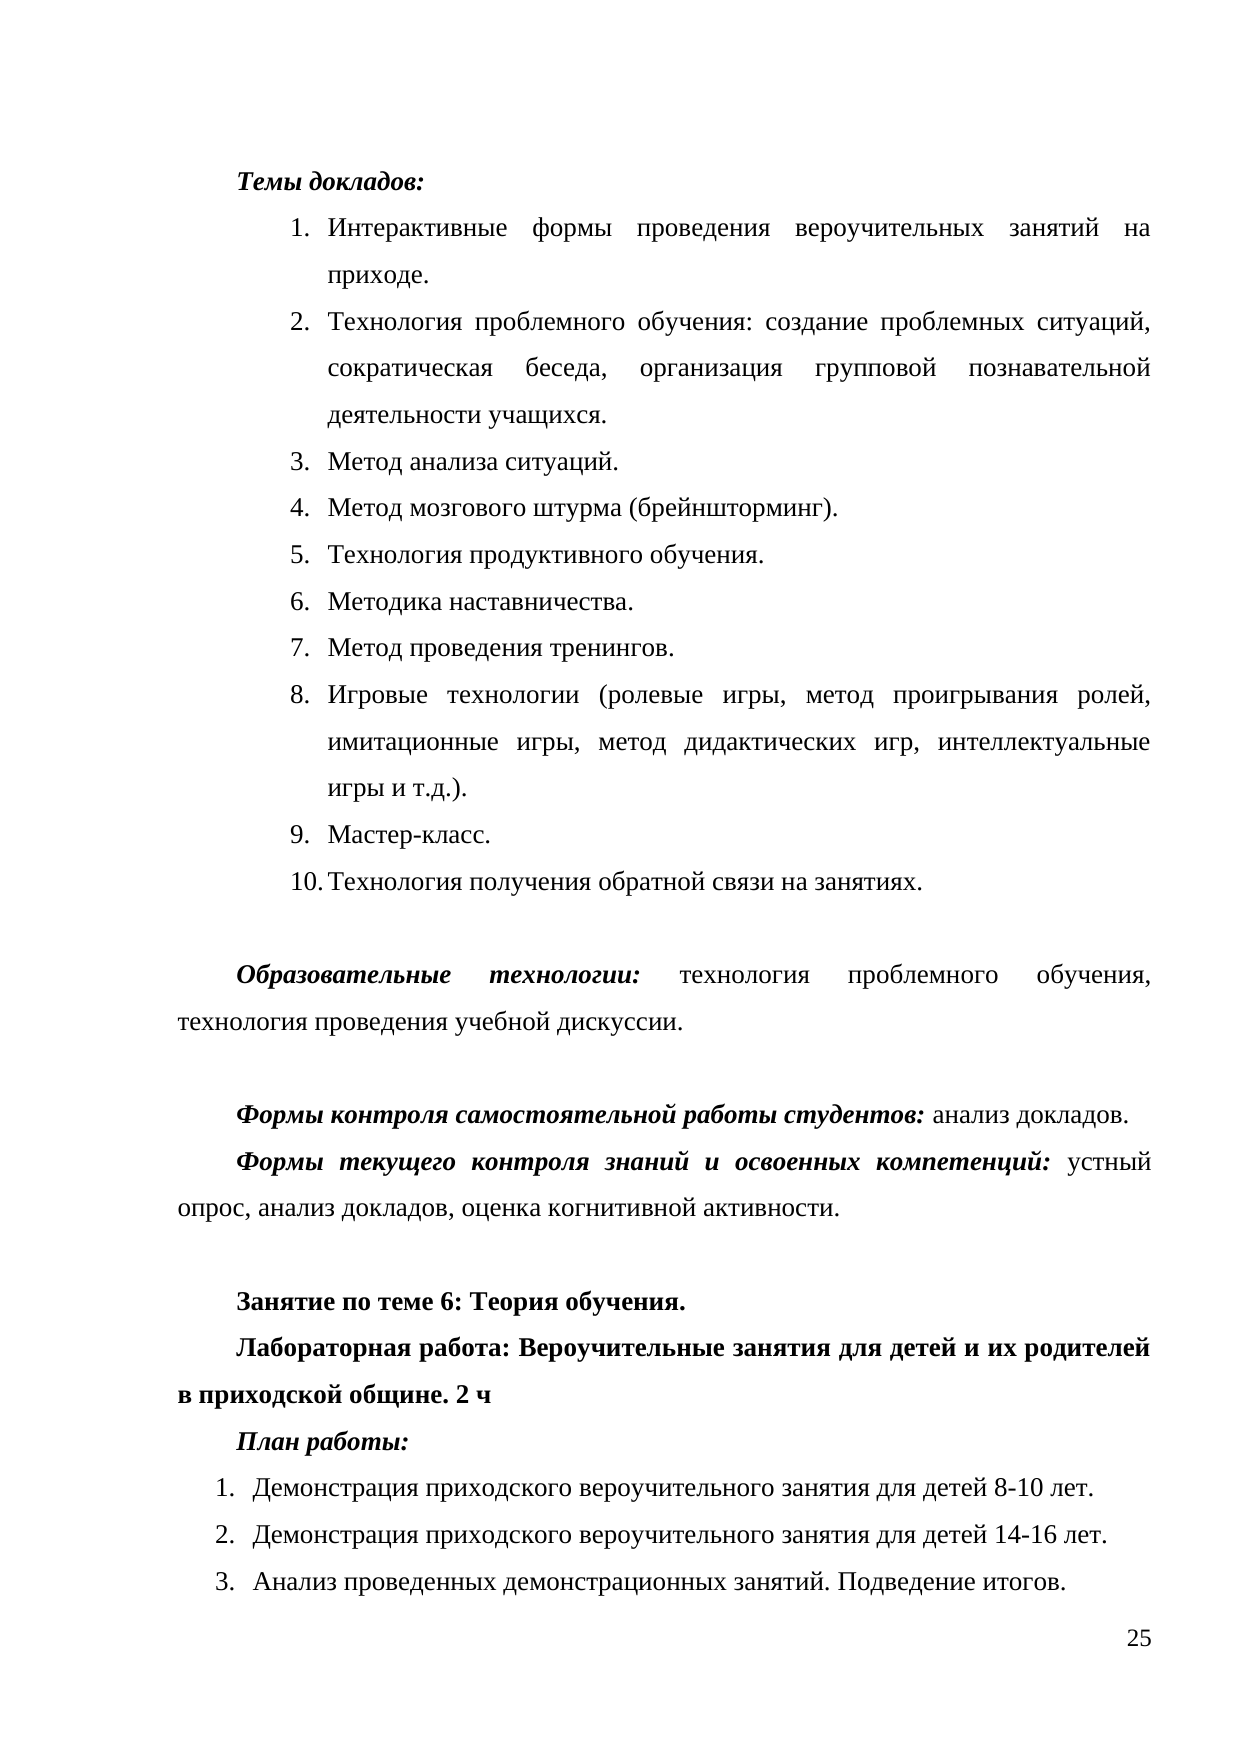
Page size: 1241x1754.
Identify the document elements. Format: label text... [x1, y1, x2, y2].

list Демонстрация приходского вероучительного занятия для детей 14-16 лет. [215, 1518, 1152, 1549]
list Анализ проведенных демонстрационных занятий. Подведение итогов. [215, 1565, 1152, 1596]
list Игровые технологии (ролевые игры, метод проигрывания ролей, имитационные игры, метод дидактических игр, интеллектуальные игры и т.д.). [290, 678, 1152, 803]
list Интерактивные формы проведения вероучительных занятий на приходе. [290, 211, 1152, 289]
text Темы докладов: [177, 165, 1152, 196]
text Занятие по теме 6: Теория обучения. [177, 1285, 1152, 1316]
list Метод проведения тренингов. [290, 631, 1152, 663]
text Формы текущего контроля знаний и освоенных компетенций: устный опрос, анализ докладов, оценка когнитивной активности. [177, 1145, 1152, 1223]
list Метод мозгового штурма (брейншторминг). [290, 491, 1152, 523]
list Мастер-класс. [290, 818, 1152, 849]
text План работы: [177, 1425, 1152, 1456]
text Лабораторная работа: Вероучительные занятия для детей и их родителей в приходской общине. 2 ч [177, 1331, 1152, 1409]
list Методика наставничества. [290, 585, 1152, 616]
list Технология продуктивного обучения. [290, 538, 1152, 569]
list Демонстрация приходского вероучительного занятия для детей 8-10 лет. [215, 1471, 1152, 1503]
text Формы контроля самостоятельной работы студентов: анализ докладов. [177, 1098, 1152, 1129]
list Технология проблемного обучения: создание проблемных ситуаций, сократическая беседа, организация групповой познавательной деятельности учащихся. [290, 305, 1152, 429]
text Образовательные технологии: технология проблемного обучения, технология проведения учебной дискуссии. [177, 958, 1152, 1036]
list Метод анализа ситуаций. [290, 445, 1152, 476]
list Технология получения обратной связи на занятиях. [290, 865, 1152, 896]
